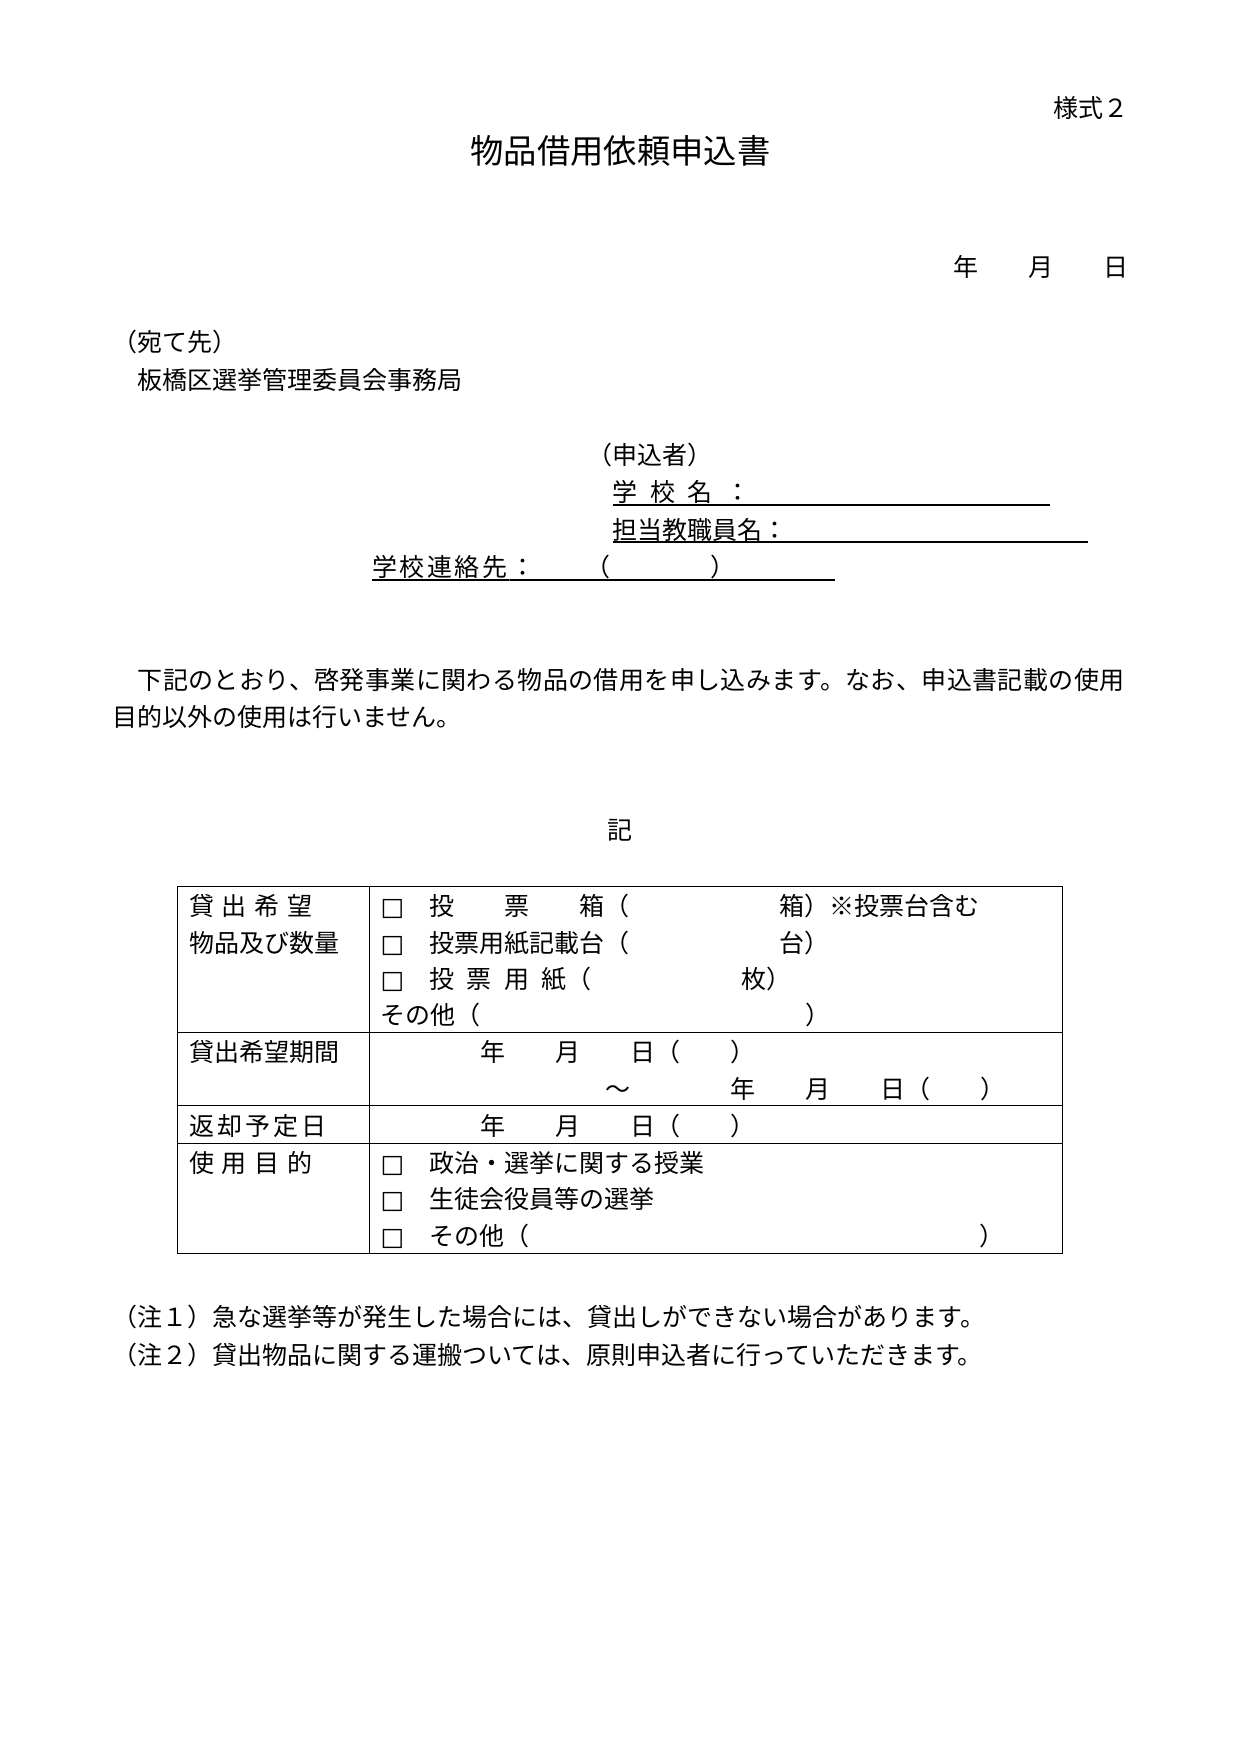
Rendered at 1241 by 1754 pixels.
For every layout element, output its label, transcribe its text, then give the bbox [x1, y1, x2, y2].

text （注２）貸出物品に関する運搬ついては、原則申込者に行っていただきます。 [112, 1335, 1128, 1372]
text 学校連絡先： （ ） [112, 547, 1128, 585]
table_cell 年 月 日（ ） [370, 1106, 1062, 1143]
table_cell 貸出希望期間 [178, 1033, 369, 1105]
text 学校名： [112, 472, 1128, 510]
table_cell □ 政治・選挙に関する授業 □ 生徒会役員等の選挙 □ その他（ ） [370, 1144, 1062, 1252]
text （申込者） [112, 435, 1128, 472]
text 担当教職員名： [112, 510, 1128, 547]
text 年 月 日 [112, 247, 1128, 285]
table_cell 使用目的 [178, 1144, 369, 1252]
text 板橋区選挙管理委員会事務局 [112, 360, 1128, 397]
text （注１）急な選挙等が発生した場合には、貸出しができない場合があります。 [112, 1297, 1128, 1335]
table_header 貸出希望 物品及び数量 [178, 887, 369, 1032]
text 記 [112, 810, 1128, 847]
text 下記のとおり、啓発事業に関わる物品の借用を申し込みます。なお、申込書記載の使用目的以外の使用は行いません。 [112, 660, 1128, 735]
table_cell 返却予定日 [178, 1106, 369, 1143]
table_header □ 投 票 箱（ 箱）※投票台含む □ 投票用紙記載台（ 台） □ 投票用紙（ 枚） その他（ ） [370, 887, 1062, 1032]
text （宛て先） [112, 322, 1128, 360]
table_cell 年 月 日（ ） ～ 年 月 日（ ） [370, 1033, 1062, 1105]
